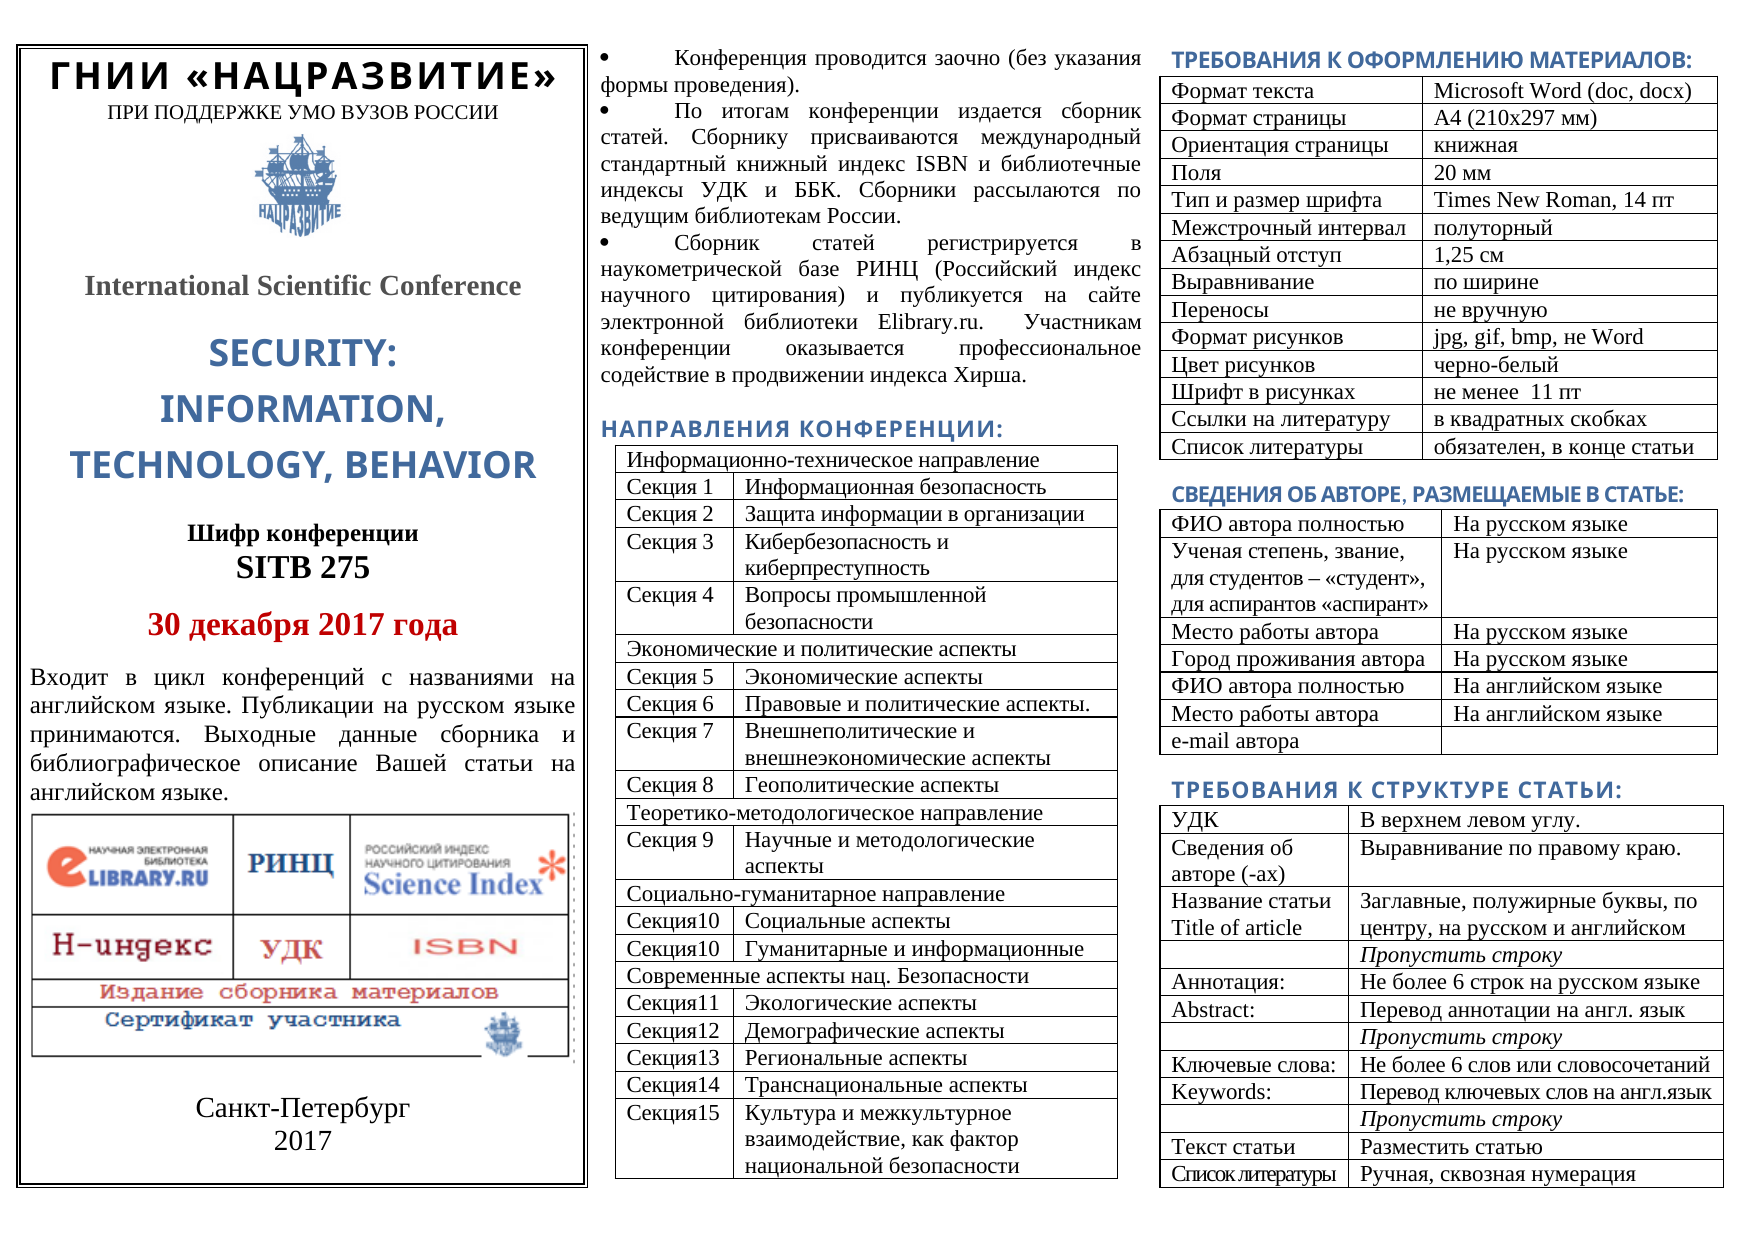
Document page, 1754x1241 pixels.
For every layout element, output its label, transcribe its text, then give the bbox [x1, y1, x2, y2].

table_cell Экономические аспекты [734, 663, 1117, 689]
table_cell Выравнивание [1161, 269, 1422, 295]
text СВЕДЕНИЯ ОБ АВТОРЕ, РАЗМЕЩАЕМЫЕ В СТАТЬЕ: [1171, 479, 1713, 509]
table_cell Не более 6 строк на русском языке [1349, 969, 1723, 995]
table_header ФИО автора полностью [1161, 510, 1441, 537]
table_cell [1161, 941, 1348, 967]
table_cell Цвет рисунков [1161, 351, 1422, 377]
table_cell Не более 6 слов или словосочетаний [1349, 1051, 1723, 1077]
table_cell Социально-гуманитарное направление [616, 880, 1117, 906]
table_cell 20 мм [1423, 159, 1717, 185]
table_cell На русском языке [1442, 645, 1717, 671]
table_cell Times New Roman, 14 пт [1423, 186, 1717, 213]
text ТРЕБОВАНИЯ К СТРУКТУРЕ СТАТЬИ: [1171, 774, 1713, 805]
table_cell не вручную [1423, 296, 1717, 322]
table_cell Keywords: [1161, 1078, 1348, 1104]
table_cell Место работы автора [1161, 700, 1441, 726]
table_cell Ученая степень, звание, для студентов – «студент», для аспирантов «аспирант» [1161, 538, 1441, 617]
table_cell Правовые и политические аспекты. [734, 690, 1117, 716]
table_header Информационно-техническое направление [616, 446, 1117, 472]
table_cell Перевод ключевых слов на англ.язык [1349, 1078, 1723, 1104]
table_cell [1442, 727, 1717, 754]
table_cell e-mail автора [1161, 727, 1441, 754]
table_cell Демографические аспекты [734, 1017, 1117, 1043]
table_cell Название статьи Title of article [1161, 887, 1348, 940]
table_cell [1161, 1023, 1348, 1049]
table_header В верхнем левом углу. [1349, 806, 1723, 832]
table_cell Abstract: [1161, 996, 1348, 1022]
table_cell Секция 6 [616, 690, 733, 716]
table_cell Секция11 [616, 989, 733, 1016]
table_cell Транснациональные аспекты [734, 1072, 1117, 1098]
list Сборник статей регистрируется в наукометрической базе РИНЦ (Российский индекс научного цитирования) и публикуется на сайте электронной библиотеки Elibrary.ru. Участникам конференции оказывается профессиональное содействие в продвижении индекса Хирша. [600, 229, 1142, 387]
table_cell Секция 2 [616, 500, 733, 527]
table_cell Гуманитарные и информационные [734, 935, 1117, 961]
table_cell Аннотация: [1161, 969, 1348, 995]
list По итогам конференции издается сборник статей. Сборнику присваиваются международный стандартный книжный индекс ISBN и библиотечные индексы УДК и ББК. Сборники рассылаются по ведущим библиотекам России. [600, 97, 1142, 229]
table_cell Социальные аспекты [734, 907, 1117, 933]
table_cell Разместить статью [1349, 1133, 1723, 1159]
table_cell книжная [1423, 131, 1717, 158]
table_cell Секция 4 [616, 582, 733, 634]
table_cell Ссылки на литературу [1161, 405, 1422, 432]
table_cell Поля [1161, 159, 1422, 185]
table_cell Секция12 [616, 1017, 733, 1043]
table_cell Шрифт в рисунках [1161, 378, 1422, 404]
table_cell Региональные аспекты [734, 1044, 1117, 1071]
table_cell А4 (210x297 мм) [1423, 104, 1717, 130]
table_cell черно-белый [1423, 351, 1717, 377]
table_cell Экономические и политические аспекты [616, 635, 1117, 662]
table_cell [1161, 1105, 1348, 1132]
table_cell Теоретико-методологическое направление [616, 799, 1117, 825]
table_cell Секция10 [616, 907, 733, 933]
table_cell не менее 11 пт [1423, 378, 1717, 404]
table_cell Абзацный отступ [1161, 241, 1422, 267]
table_cell Тип и размер шрифта [1161, 186, 1422, 213]
text НАПРАВЛЕНИЯ КОНФЕРЕНЦИИ: [600, 413, 1142, 444]
table_cell Научные и методологические аспекты [734, 826, 1117, 879]
table_cell Сведения об авторе (-ах) [1161, 834, 1348, 886]
table_cell Переносы [1161, 296, 1422, 322]
table_cell Информационная безопасность [734, 473, 1117, 499]
table_cell Формат страницы [1161, 104, 1422, 130]
table_header ГНИИ «НАЦРАЗВИТИЕ» ПРИ ПОДДЕРЖКЕ УМО ВУЗОВ РОССИИ International Scientific Conference SECURITY: INFORMATION, TECHNOLOGY, BEHAVIOR Шифр конференции SITB 275 30 декабря 2017 года Входит в цикл конференций с названиями на английском языке. Публикации на русском языке принимаются. Выходные данные сборника и библиографическое описание Вашей статьи на английском языке. Санкт-Петербург 2017 [21, 49, 583, 1183]
table_cell Ключевые слова: [1161, 1051, 1348, 1077]
table_cell Секция10 [616, 935, 733, 961]
table_cell На русском языке [1442, 618, 1717, 644]
text ТРЕБОВАНИЯ К ОФОРМЛЕНИЮ МАТЕРИАЛОВ: [1171, 44, 1713, 76]
table_cell Секция 3 [616, 528, 733, 581]
table_cell Пропустить строку [1349, 941, 1723, 967]
table_cell Кибербезопасность и киберпреступность [734, 528, 1117, 581]
table_cell в квадратных скобках [1423, 405, 1717, 432]
table_cell Текст статьи [1161, 1133, 1348, 1159]
table_cell На английском языке [1442, 673, 1717, 699]
table_header На русском языке [1442, 510, 1717, 537]
table_cell Экологические аспекты [734, 989, 1117, 1016]
table_header Microsoft Word (doc, docx) [1423, 77, 1717, 103]
table_cell Пропустить строку [1349, 1105, 1723, 1132]
table_cell по ширине [1423, 269, 1717, 295]
table_cell Секция 1 [616, 473, 733, 499]
table_cell Секция 7 [616, 718, 733, 770]
table_cell Секция 9 [616, 826, 733, 879]
table_cell Выравнивание по правому краю. [1349, 834, 1723, 886]
table_cell Секция 8 [616, 771, 733, 798]
table_cell Ручная, сквозная нумерация [1349, 1160, 1723, 1187]
table_cell Современные аспекты нац. Безопасности [616, 962, 1117, 988]
table_header УДК [1161, 806, 1348, 832]
table_cell На русском языке [1442, 538, 1717, 617]
table_cell Формат рисунков [1161, 323, 1422, 349]
table_cell Секция13 [616, 1044, 733, 1071]
table_cell полуторный [1423, 214, 1717, 240]
table_cell Город проживания автора [1161, 645, 1441, 671]
table_cell Список литературы [1161, 1160, 1348, 1187]
picture [31, 805, 575, 1064]
table_cell ФИО автора полностью [1161, 673, 1441, 699]
table_cell Секция14 [616, 1072, 733, 1098]
table_cell Межстрочный интервал [1161, 214, 1422, 240]
table_cell На английском языке [1442, 700, 1717, 726]
table_cell обязателен, в конце статьи [1423, 433, 1717, 459]
table_cell Список литературы [1161, 433, 1422, 459]
table_cell Секция 5 [616, 663, 733, 689]
table_cell Секция15 [616, 1099, 733, 1178]
table_cell Внешнеполитические и внешнеэкономические аспекты [734, 718, 1117, 770]
table_header Формат текста [1161, 77, 1422, 103]
table_cell Место работы автора [1161, 618, 1441, 644]
table_cell Вопросы промышленной безопасности [734, 582, 1117, 634]
table_cell Защита информации в организации [734, 500, 1117, 527]
table_cell jpg, gif, bmp, не Word [1423, 323, 1717, 349]
table_cell Культура и межкультурное взаимодействие, как фактор национальной безопасности [734, 1099, 1117, 1178]
table_cell Заглавные, полужирные буквы, по центру, на русском и английском [1349, 887, 1723, 940]
table_cell Перевод аннотации на англ. язык [1349, 996, 1723, 1022]
list Конференция проводится заочно (без указания формы проведения). [600, 44, 1142, 97]
table_cell Ориентация страницы [1161, 131, 1422, 158]
table_cell 1,25 см [1423, 241, 1717, 267]
table_cell Геополитические аспекты [734, 771, 1117, 798]
table_cell Пропустить строку [1349, 1023, 1723, 1049]
